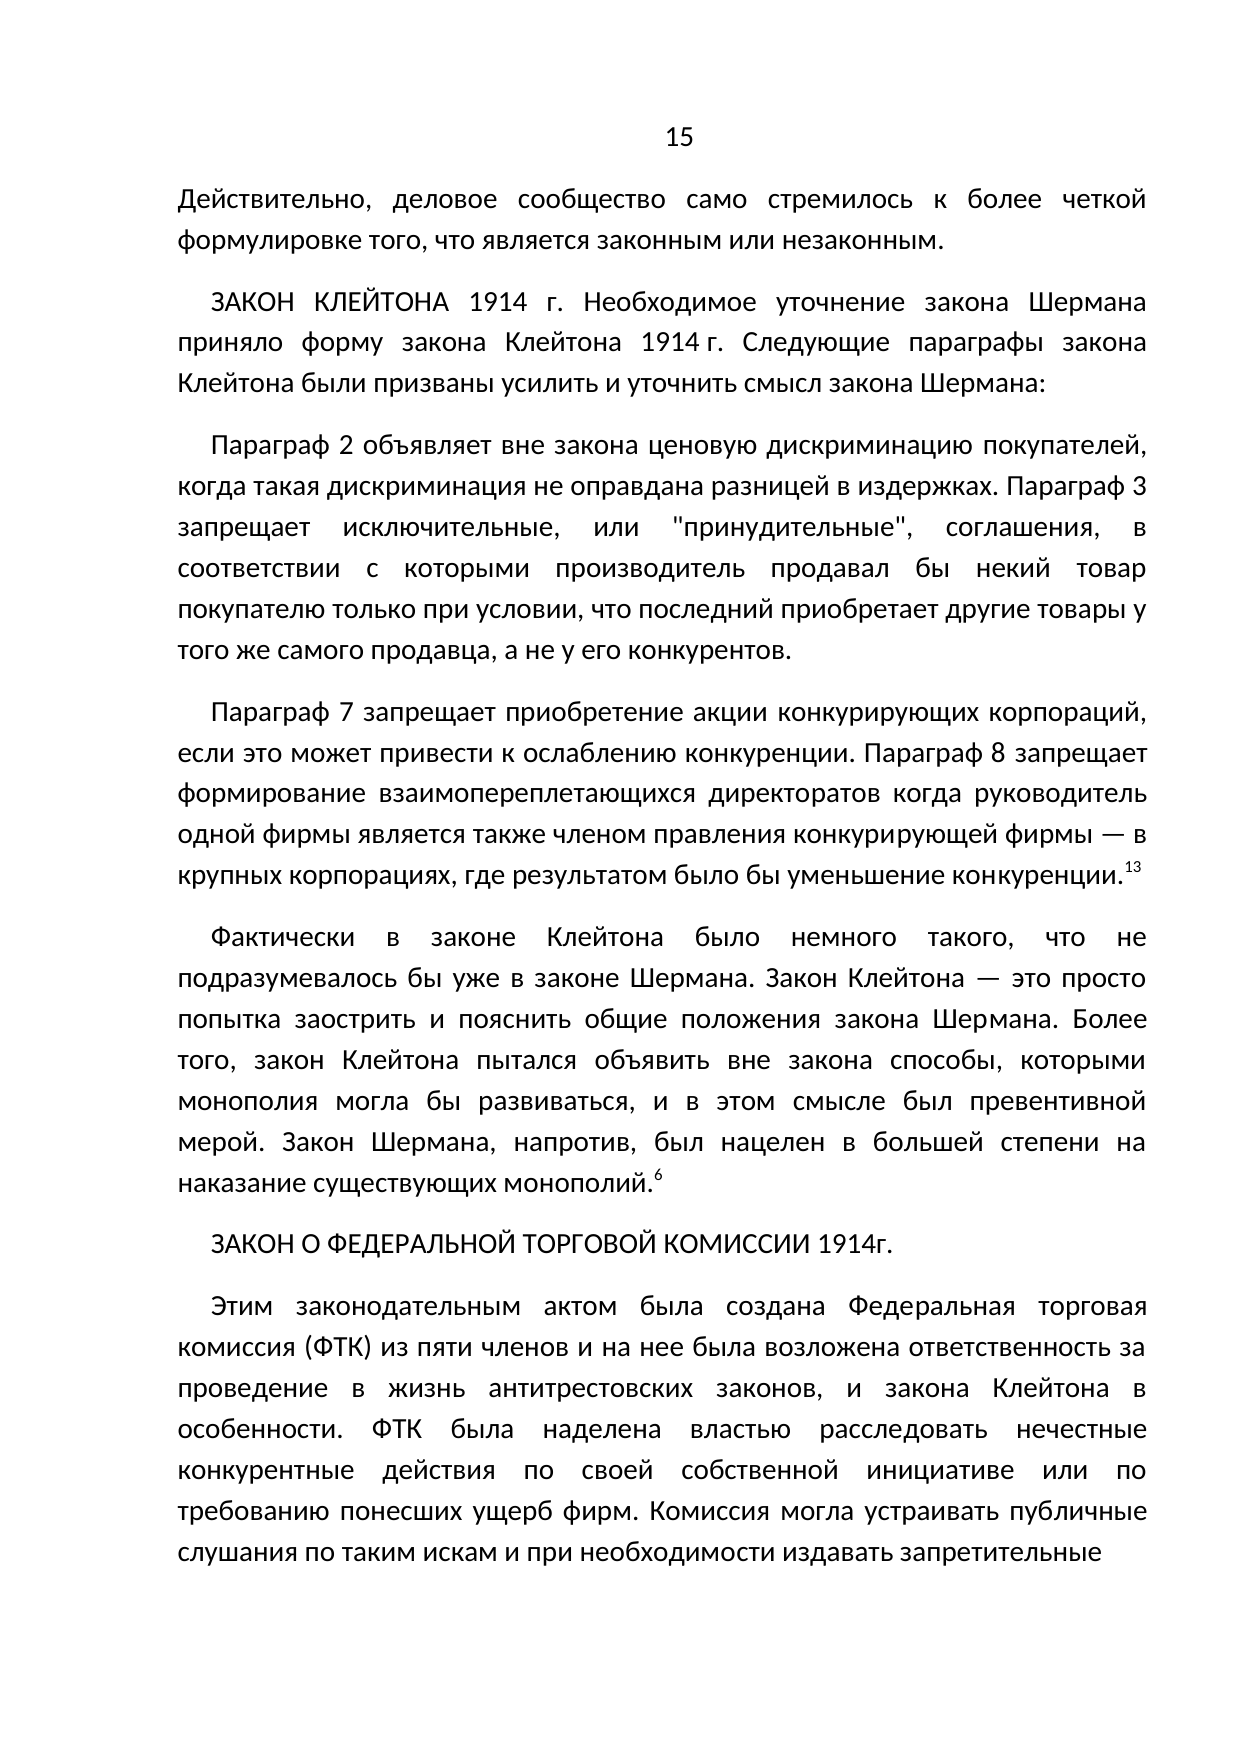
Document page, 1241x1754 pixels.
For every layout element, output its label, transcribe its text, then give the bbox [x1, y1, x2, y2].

text Параграф 2 объявляет вне закона ценовую дискриминацию покупателей, когда такая дискриминация не оправдана разницей в издержках. Параграф 3 запрещает исключительные, или "принудительные", соглашения, в соответствии с которыми производитель продавал бы некий товар покупателю только при условии, что последний приобретает другие товары у того же самого продавца, а не у его конкурентов. [177, 426, 1147, 667]
text 15 [177, 118, 1147, 154]
text Фактически в законе Клейтона было немного такого, что не подразумевалось бы уже в законе Шермана. Закон Клейтона — это просто попытка заострить и пояснить общие положения закона Шермана. Более того, закон Клейтона пытался объявить вне закона способы, которыми монополия могла бы развиваться, и в этом смысле был превентивной мерой. Закон Шермана, напротив, был нацелен в большей степени на наказание существующих монополий.6 [177, 918, 1147, 1199]
text Действительно, деловое сообщество само стремилось к более четкой формулировке того, что является законным или незаконным. [177, 180, 1147, 256]
text ЗАКОН КЛЕЙТОНА 1914 г. Необходимое уточнение закона Шермана приняло форму закона Клейтона 1914 г. Следующие параграфы закона Клейтона были призваны усилить и уточнить смысл закона Шермана: [177, 283, 1147, 400]
text Параграф 7 запрещает приобретение акции конкурирующих корпораций, если это может привести к ослаблению конкуренции. Параграф 8 запрещает формирование взаимопереплетающихся директоратов когда руководитель одной фирмы является также членом правления конкурирующей фирмы — в крупных корпорациях, где результатом было бы уменьшение конкуренции.13 [177, 693, 1147, 892]
text ЗАКОН О ФЕДЕРАЛЬНОЙ ТОРГОВОЙ КОМИССИИ 1914г. [177, 1226, 1147, 1261]
text Этим законодательным актом была создана Федеральная торговая комиссия (ФТК) из пяти членов и на нее была возложена ответственность за проведение в жизнь антитрестовских законов, и закона Клейтона в особенности. ФТК была наделена властью расследовать нечестные конкурентные действия по своей собственной инициативе или по требованию понесших ущерб фирм. Комиссия могла устраивать публичные слушания по таким искам и при необходимости издавать запретительные [177, 1287, 1147, 1569]
